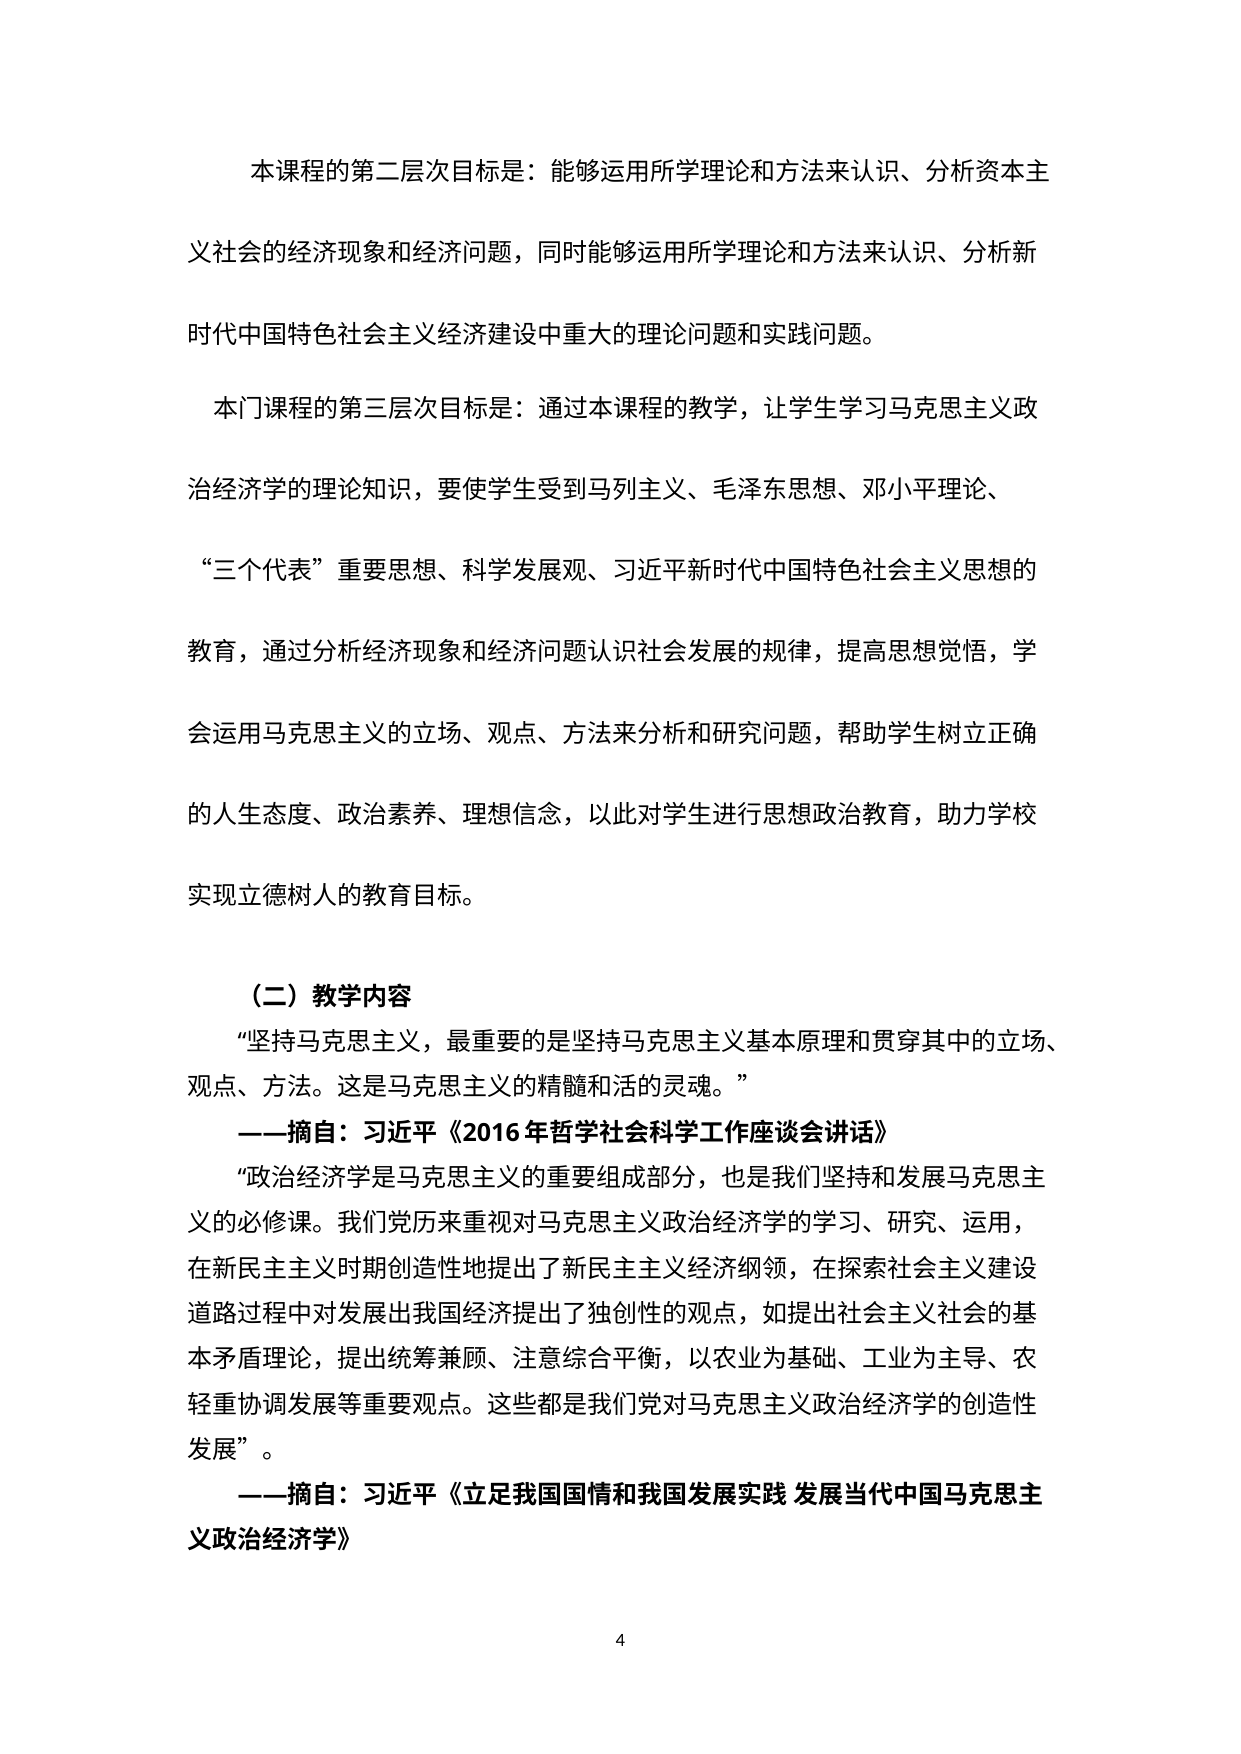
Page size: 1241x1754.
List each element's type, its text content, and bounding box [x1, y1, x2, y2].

text ——摘自：习近平《2016年哲学社会科学工作座谈会讲话》 [187, 1112, 1053, 1148]
text “坚持马克思主义，最重要的是坚持马克思主义基本原理和贯穿其中的立场、观点、方法。这是马克思主义的精髓和活的灵魂。” [187, 1022, 1053, 1103]
text “政治经济学是马克思主义的重要组成部分，也是我们坚持和发展马克思主义的必修课。我们党历来重视对马克思主义政治经济学的学习、研究、运用，在新民主主义时期创造性地提出了新民主主义经济纲领，在探索社会主义建设道路过程中对发展出我国经济提出了独创性的观点，如提出社会主义社会的基本矛盾理论，提出统筹兼顾、注意综合平衡，以农业为基础、工业为主导、农轻重协调发展等重要观点。这些都是我们党对马克思主义政治经济学的创造性发展”。 [187, 1157, 1053, 1466]
text （二）教学内容 [187, 976, 1053, 1012]
text ——摘自：习近平《立足我国国情和我国发展实践 发展当代中国马克思主义政治经济学》 [187, 1475, 1053, 1556]
text 本课程的第二层次目标是：能够运用所学理论和方法来认识、分析资本主义社会的经济现象和经济问题，同时能够运用所学理论和方法来认识、分析新时代中国特色社会主义经济建设中重大的理论问题和实践问题。 [187, 137, 1053, 365]
text 本门课程的第三层次目标是：通过本课程的教学，让学生学习马克思主义政治经济学的理论知识，要使学生受到马列主义、毛泽东思想、邓小平理论、“三个代表”重要思想、科学发展观、习近平新时代中国特色社会主义思想的教育，通过分析经济现象和经济问题认识社会发展的规律，提高思想觉悟，学会运用马克思主义的立场、观点、方法来分析和研究问题，帮助学生树立正确的人生态度、政治素养、理想信念，以此对学生进行思想政治教育，助力学校实现立德树人的教育目标。 [187, 374, 1053, 926]
